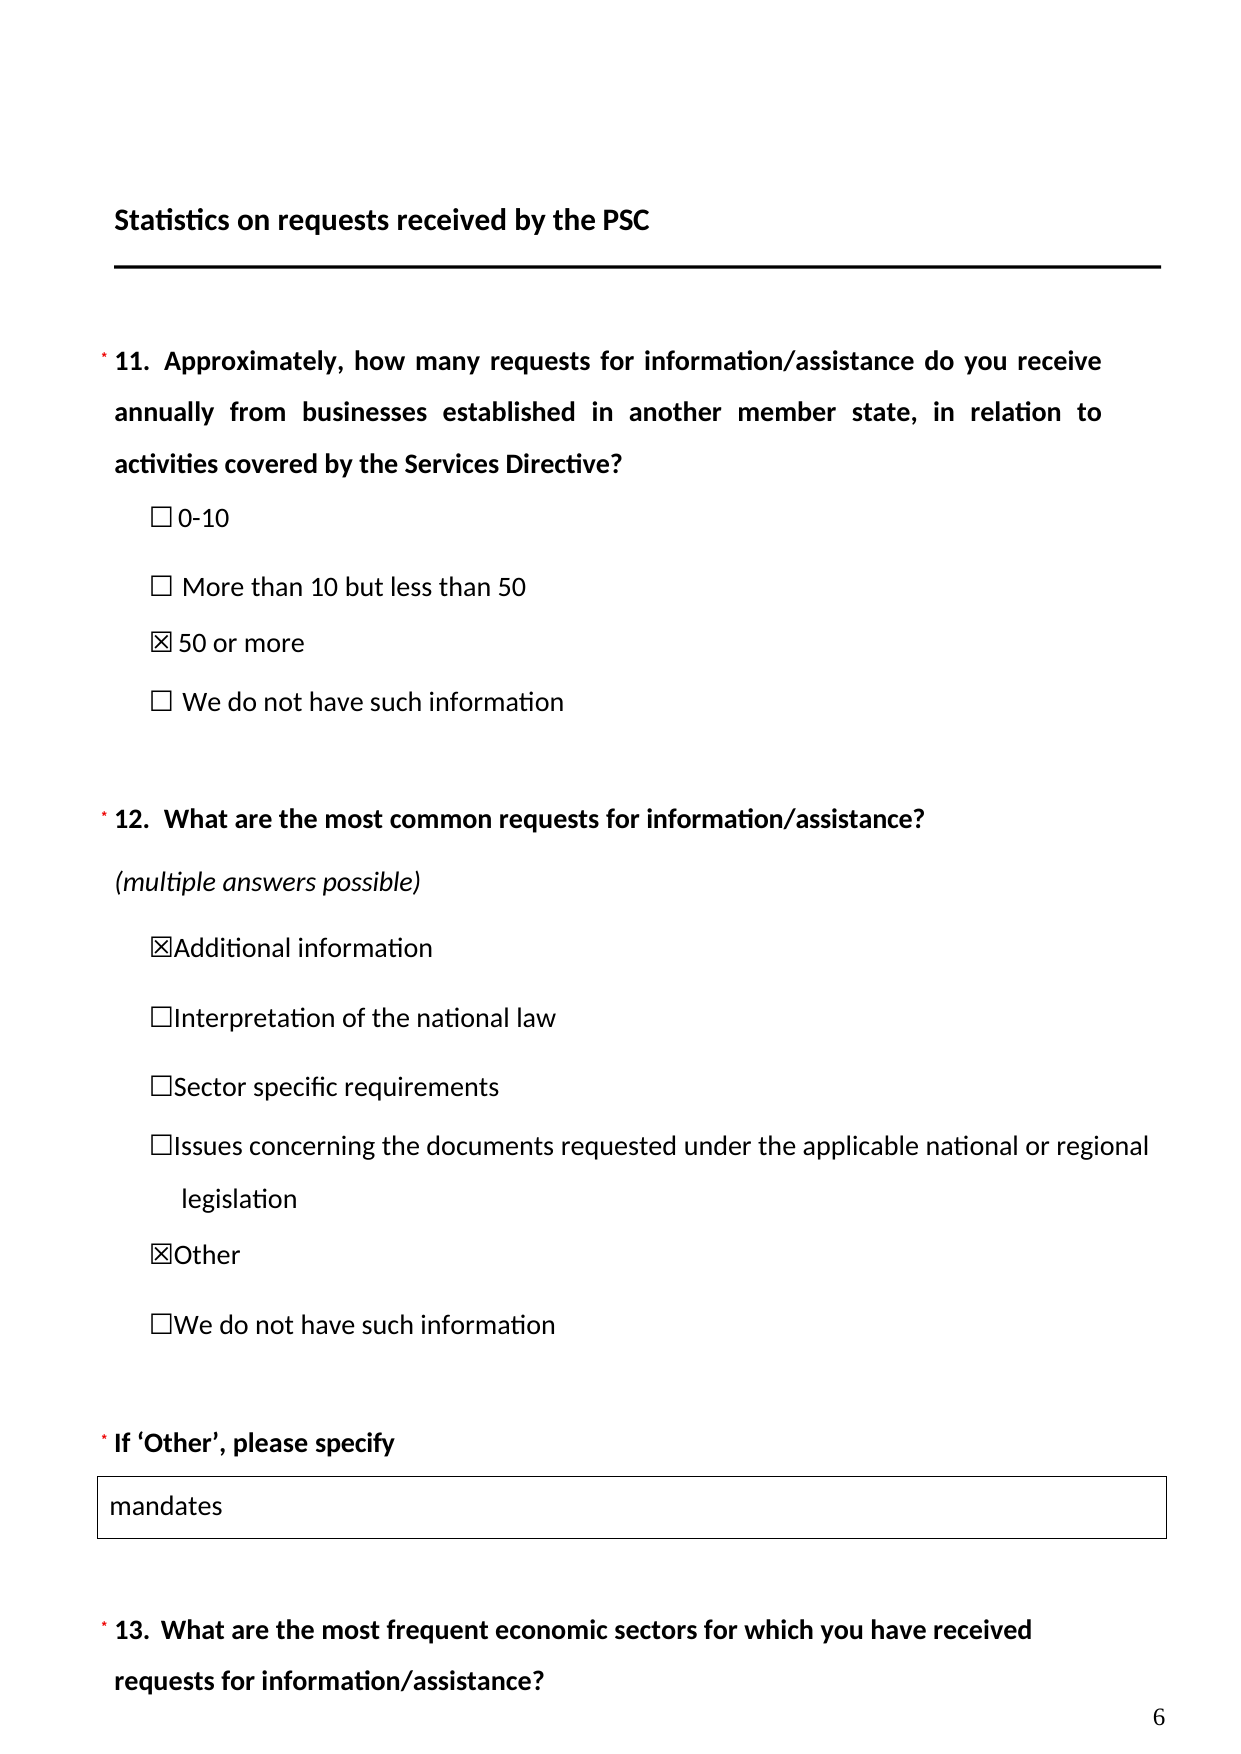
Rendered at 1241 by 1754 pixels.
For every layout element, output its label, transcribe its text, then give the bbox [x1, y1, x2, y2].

text We do not have such information [148, 1304, 1166, 1342]
text Interpretation of the national law [148, 997, 593, 1035]
subtitle Statistics on requests received by the PSC [114, 200, 1166, 238]
list 13. What are the most frequent economic sectors for which you have received requests for information/assistance? [102, 1612, 1043, 1698]
subtitle If ‘Other’, please specify [102, 1424, 1166, 1459]
text Other [148, 1234, 1166, 1273]
text Issues concerning the documents requested under the applicable national or regional legislation [148, 1125, 1166, 1215]
text 0-10 [148, 497, 1166, 536]
text We do not have such information [148, 681, 1166, 719]
text Sector specific requirements [148, 1067, 593, 1105]
text (multiple answers possible) [114, 864, 1166, 898]
text Additional information [148, 928, 566, 966]
table_header mandates [98, 1477, 1166, 1538]
subtitle 11. Approximately, how many requests for information/assistance do you receive annually from businesses established in another member state, in relation to activities covered by the Services Directive? [102, 342, 1102, 480]
text More than 10 but less than 50 50 or more [148, 567, 566, 661]
subtitle 12. What are the most common requests for information/assistance? [102, 801, 1166, 836]
